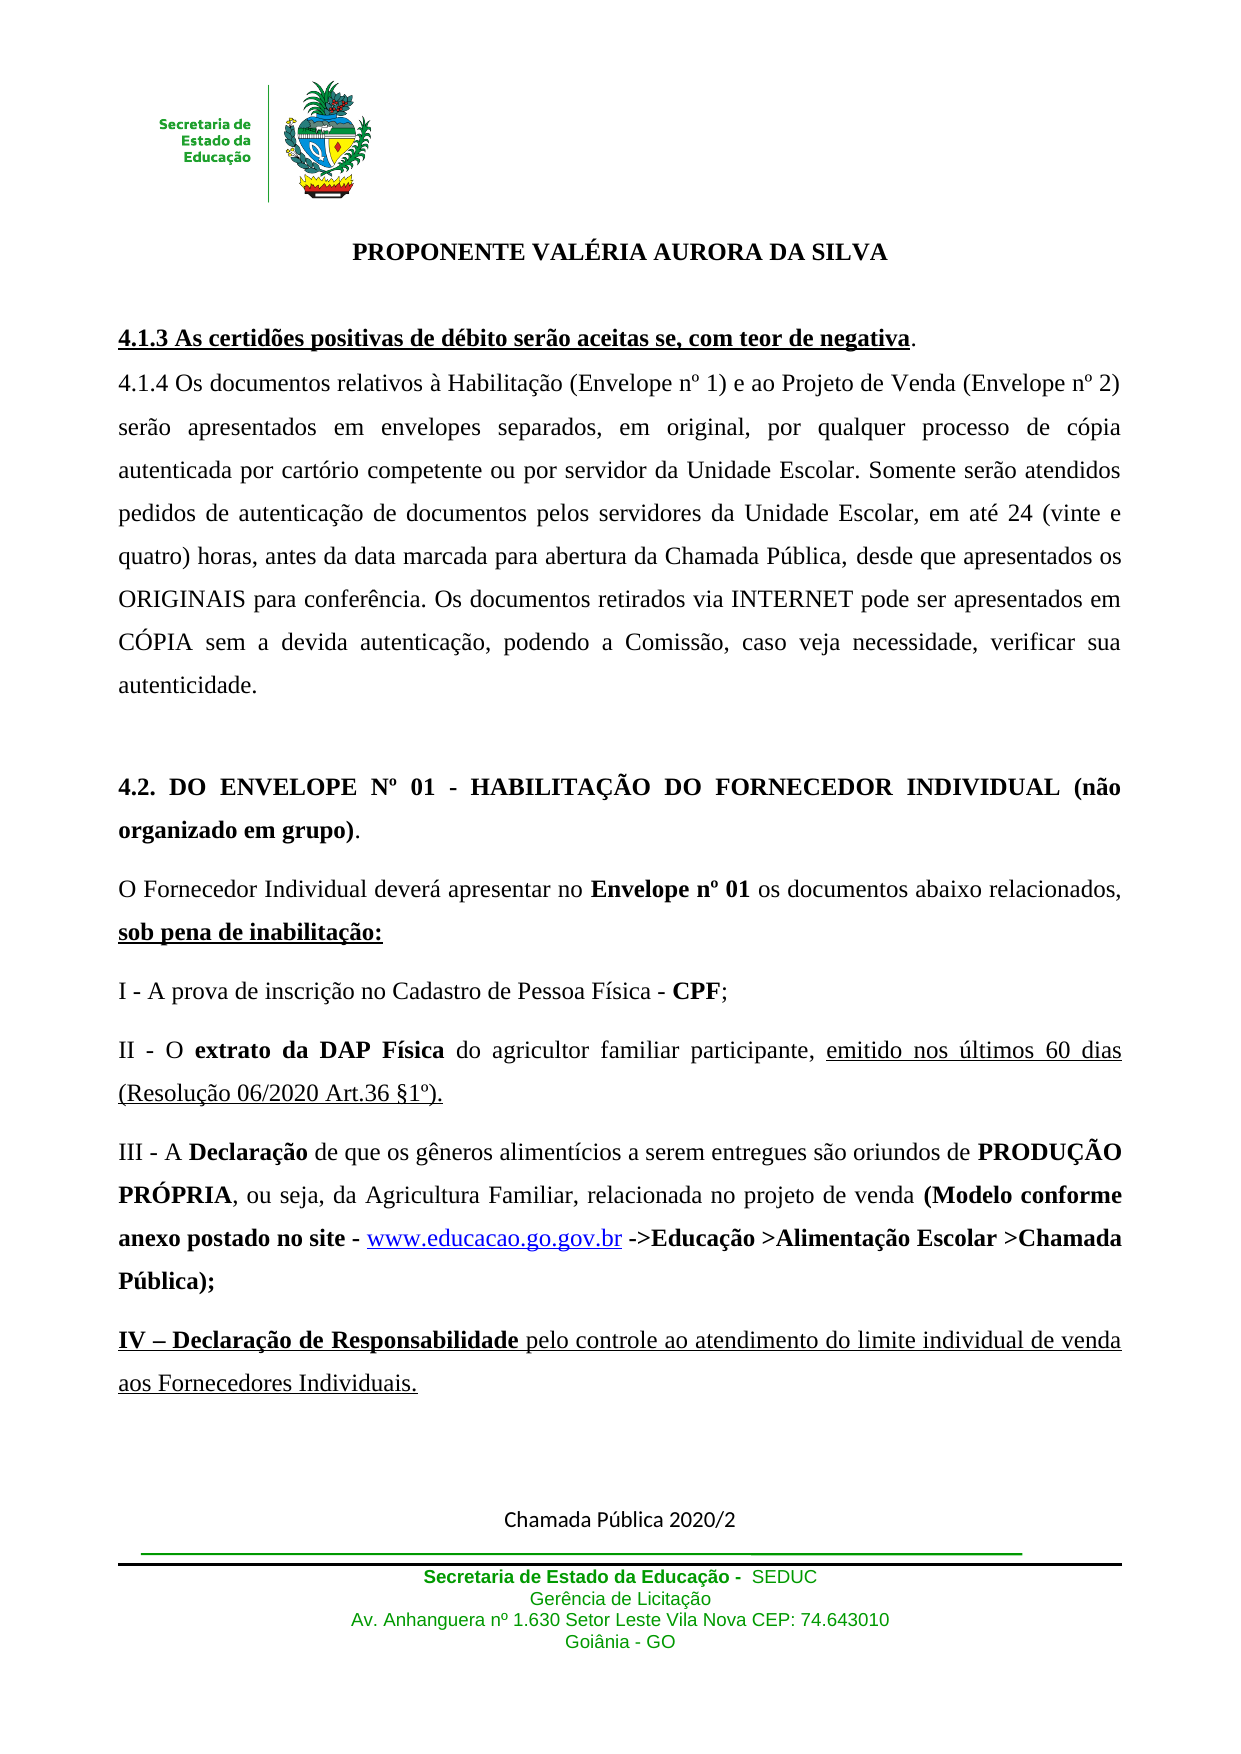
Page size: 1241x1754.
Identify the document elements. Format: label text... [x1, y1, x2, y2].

text II - O extrato da DAP Física do agricultor familiar participante, emitido nos últimos 60 dias (Resolução 06/2020 Art.36 §1º). [118, 1035, 1122, 1107]
text I - A prova de inscrição no Cadastro de Pessoa Física - CPF; [118, 976, 1122, 1005]
picture [118, 73, 412, 210]
text IV – Declaração de Responsabilidade pelo controle ao atendimento do limite individual de venda aos Fornecedores Individuais. [118, 1351, 1122, 1397]
text IV – Declaração de Responsabilidade pelo controle ao atendimento do limite individual de venda aos Fornecedores Individuais. [118, 1325, 1122, 1350]
text III - A Declaração de que os gêneros alimentícios a serem entregues são oriundos de PRODUÇÃO PRÓPRIA, ou seja, da Agricultura Familiar, relacionada no projeto de venda (Modelo conforme anexo postado no site - www.educacao.go.gov.br ->Educação >Alimentação Escolar >Chamada Pública); [118, 1137, 1122, 1295]
text PROPONENTE VALÉRIA AURORA DA SILVA [118, 237, 1122, 266]
text 4.1.4 Os documentos relativos à Habilitação (Envelope nº 1) e ao Projeto de Venda (Envelope nº 2) serão apresentados em envelopes separados, em original, por qualquer processo de cópia autenticada por cartório competente ou por servidor da Unidade Escolar. Somente serão atendidos pedidos de autenticação de documentos pelos servidores da Unidade Escolar, em até 24 (vinte e quatro) horas, antes da data marcada para abertura da Chamada Pública, desde que apresentados os ORIGINAIS para conferência. Os documentos retirados via INTERNET pode ser apresentados em CÓPIA sem a devida autenticação, podendo a Comissão, caso veja necessidade, verificar sua autenticidade. [118, 368, 1122, 699]
text 4.1.3 As certidões positivas de débito serão aceitas se, com teor de negativa. [118, 323, 1122, 352]
text 4.2. DO ENVELOPE Nº 01 - HABILITAÇÃO DO FORNECEDOR INDIVIDUAL (não organizado em grupo). [118, 772, 1122, 844]
text O Fornecedor Individual deverá apresentar no Envelope nº 01 os documentos abaixo relacionados, sob pena de inabilitação: [118, 874, 1122, 946]
